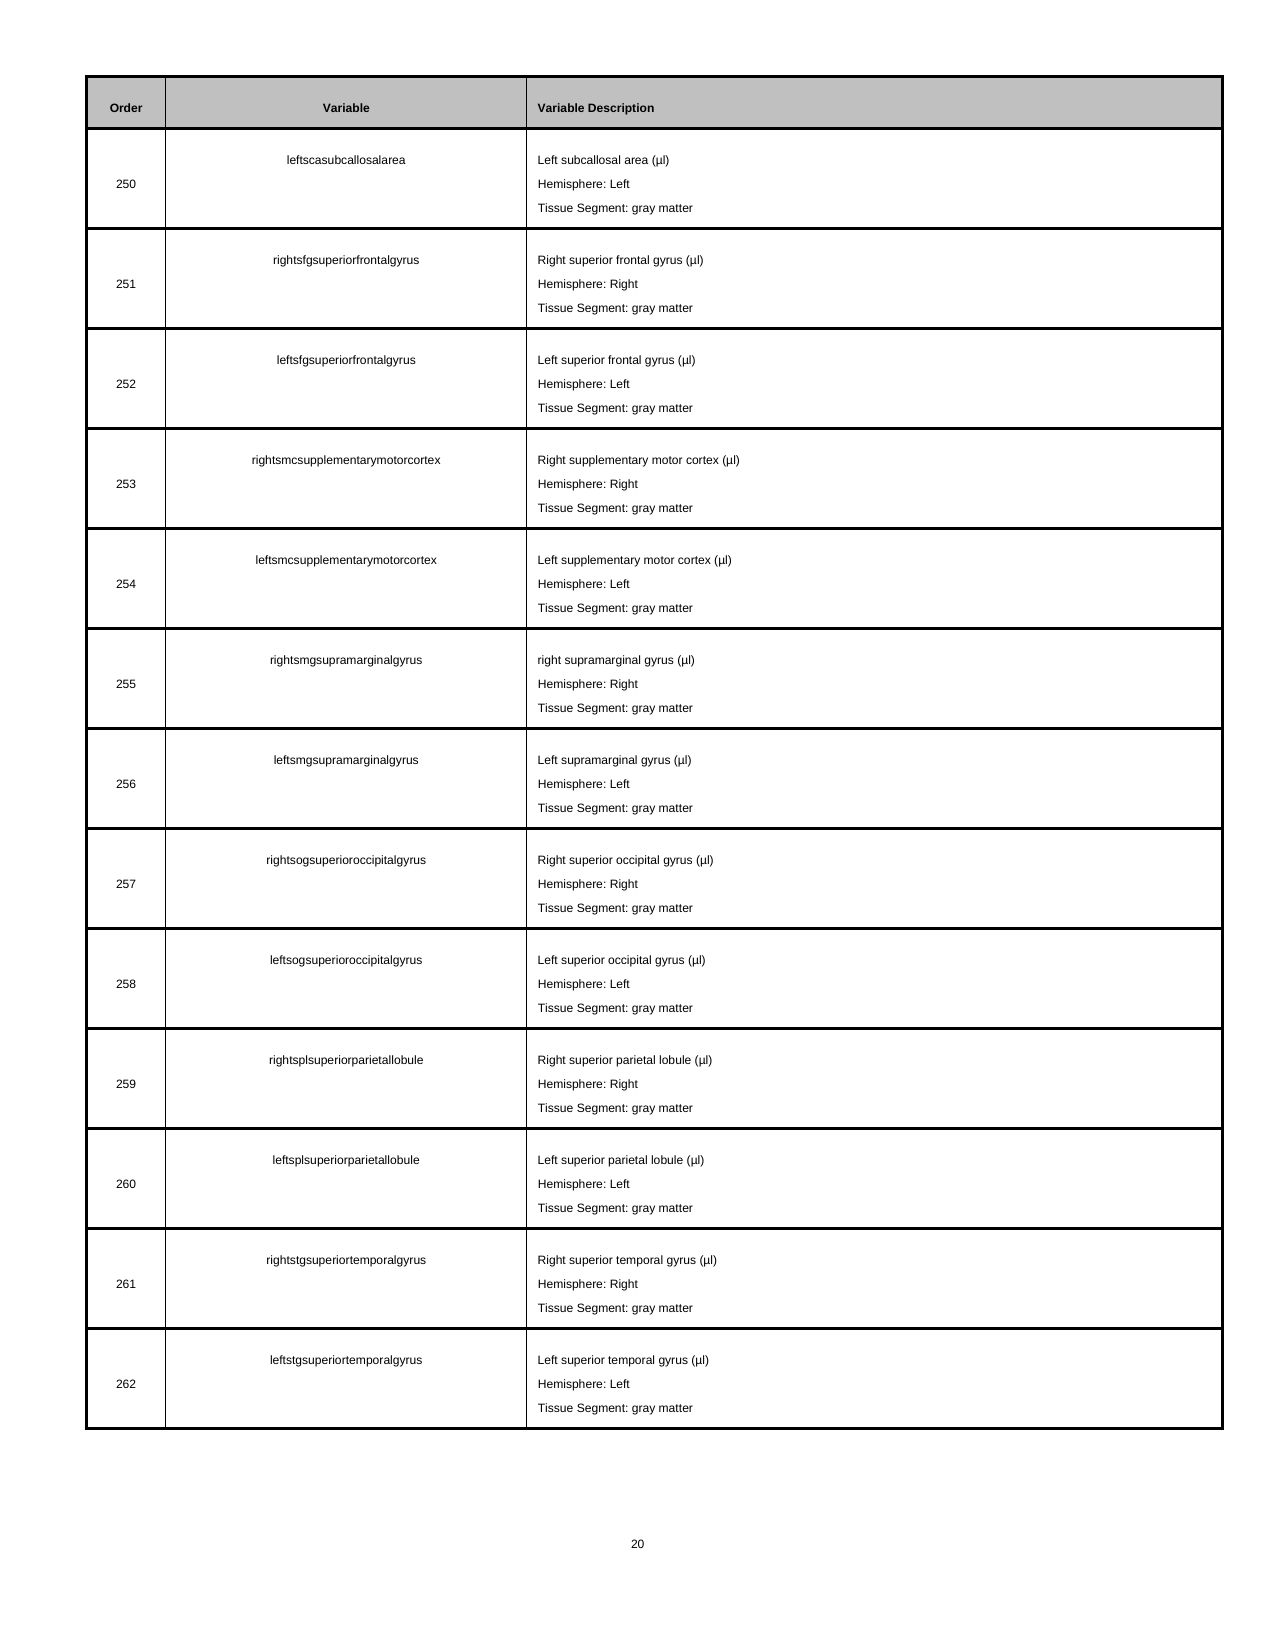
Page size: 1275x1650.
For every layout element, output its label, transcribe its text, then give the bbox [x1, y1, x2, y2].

table_cell Right superior temporal gyrus (µl) Hemisphere: Right Tissue Segment: gray matter [527, 1230, 1221, 1327]
table_cell Right superior parietal lobule (µl) Hemisphere: Right Tissue Segment: gray matter [527, 1030, 1221, 1127]
table_cell 257 [88, 830, 165, 927]
table_header Variable Description [527, 78, 1221, 127]
table_cell rightsmgsupramarginalgyrus [166, 630, 526, 727]
table_cell Left superior occipital gyrus (µl) Hemisphere: Left Tissue Segment: gray matter [527, 930, 1221, 1027]
table_cell Left superior parietal lobule (µl) Hemisphere: Left Tissue Segment: gray matter [527, 1130, 1221, 1227]
table_cell right supramarginal gyrus (µl) Hemisphere: Right Tissue Segment: gray matter [527, 630, 1221, 727]
table_cell rightsmcsupplementarymotorcortex [166, 430, 526, 527]
table_cell 261 [88, 1230, 165, 1327]
table_cell rightstgsuperiortemporalgyrus [166, 1230, 526, 1327]
table_cell leftsogsuperioroccipitalgyrus [166, 930, 526, 1027]
table_cell 259 [88, 1030, 165, 1127]
table_cell Left superior frontal gyrus (µl) Hemisphere: Left Tissue Segment: gray matter [527, 330, 1221, 427]
table_cell Left supramarginal gyrus (µl) Hemisphere: Left Tissue Segment: gray matter [527, 730, 1221, 827]
table_cell Left supplementary motor cortex (µl) Hemisphere: Left Tissue Segment: gray matter [527, 530, 1221, 627]
table_cell leftsmgsupramarginalgyrus [166, 730, 526, 827]
table_cell 255 [88, 630, 165, 727]
table_cell 252 [88, 330, 165, 427]
table_cell leftsplsuperiorparietallobule [166, 1130, 526, 1227]
table_cell leftsmcsupplementarymotorcortex [166, 530, 526, 627]
table_cell Left superior temporal gyrus (µl) Hemisphere: Left Tissue Segment: gray matter [527, 1330, 1221, 1427]
table_cell rightsplsuperiorparietallobule [166, 1030, 526, 1127]
table_cell 254 [88, 530, 165, 627]
table_cell Right supplementary motor cortex (µl) Hemisphere: Right Tissue Segment: gray matter [527, 430, 1221, 527]
table_cell 251 [88, 230, 165, 327]
table_header Variable [166, 78, 526, 127]
table_cell Left subcallosal area (µl) Hemisphere: Left Tissue Segment: gray matter [527, 130, 1221, 227]
table_cell 256 [88, 730, 165, 827]
table_cell leftsfgsuperiorfrontalgyrus [166, 330, 526, 427]
table_cell rightsfgsuperiorfrontalgyrus [166, 230, 526, 327]
table_cell 253 [88, 430, 165, 527]
table_cell leftscasubcallosalarea [166, 130, 526, 227]
table_cell rightsogsuperioroccipitalgyrus [166, 830, 526, 927]
table_cell leftstgsuperiortemporalgyrus [166, 1330, 526, 1427]
table_cell Right superior frontal gyrus (µl) Hemisphere: Right Tissue Segment: gray matter [527, 230, 1221, 327]
table_cell 260 [88, 1130, 165, 1227]
table_cell 258 [88, 930, 165, 1027]
table_header Order [88, 78, 165, 127]
table_cell 262 [88, 1330, 165, 1427]
table_cell 250 [88, 130, 165, 227]
table_cell Right superior occipital gyrus (µl) Hemisphere: Right Tissue Segment: gray matter [527, 830, 1221, 927]
